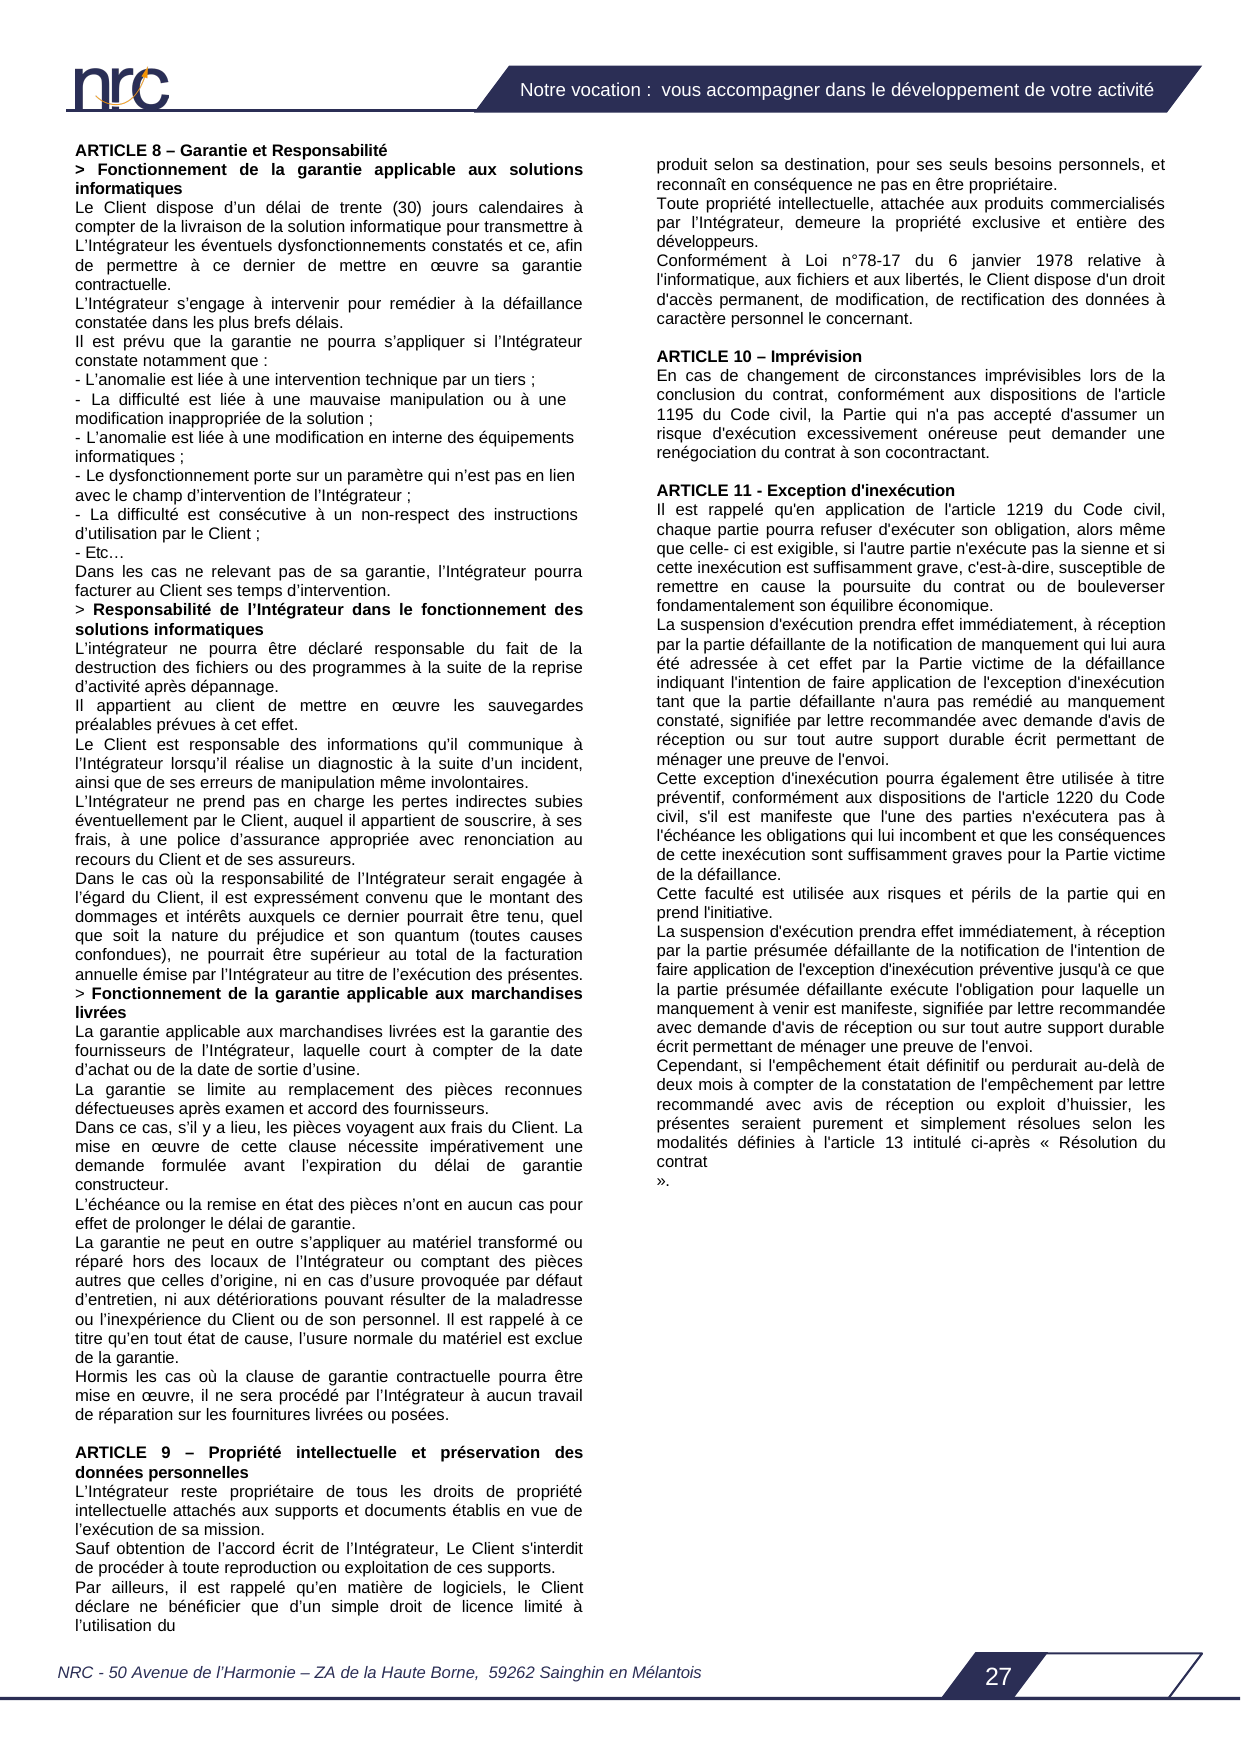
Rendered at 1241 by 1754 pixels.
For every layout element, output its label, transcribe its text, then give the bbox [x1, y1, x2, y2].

list L’anomalie est liée à une modification en interne des équipements informatiques ; [75, 428, 583, 466]
subtitle Responsabilité de l’Intégrateur dans le fonctionnement des solutions informatiques [75, 600, 583, 638]
text Le Client est responsable des informations qu’il communique à l’Intégrateur lorsqu’il réalise un diagnostic à la suite d’un incident, ainsi que de ses erreurs de manipulation même involontaires. [75, 734, 583, 792]
list Le dysfonctionnement porte sur un paramètre qui n’est pas en lien avec le champ d’intervention de l’Intégrateur ; [75, 466, 583, 504]
text Le Client dispose d’un délai de trente (30) jours calendaires à compter de la livraison de la solution informatique pour transmettre à L’Intégrateur les éventuels dysfonctionnements constatés et ce, afin de permettre à ce dernier de mettre en œuvre sa garantie contractuelle. [75, 198, 583, 294]
text En cas de changement de circonstances imprévisibles lors de la conclusion du contrat, conformément aux dispositions de l'article 1195 du Code civil, la Partie qui n'a pas accepté d'assumer un risque d'exécution excessivement onéreuse peut demander une renégociation du contrat à son cocontractant. [656, 366, 1166, 462]
text Hormis les cas où la clause de garantie contractuelle pourra être mise en œuvre, il ne sera procédé par l’Intégrateur à aucun travail de réparation sur les fournitures livrées ou posées. [75, 1367, 583, 1424]
picture [75, 66, 169, 110]
text Il est rappelé qu'en application de l'article 1219 du Code civil, chaque partie pourra refuser d'exécuter son obligation, alors même que celle- ci est exigible, si l'autre partie n'exécute pas la sienne et si cette inexécution est suffisamment grave, c'est-à-dire, susceptible de remettre en cause la poursuite du contrat ou de bouleverser fondamentalement son équilibre économique. [656, 500, 1166, 615]
text Conformément à Loi n°78-17 du 6 janvier 1978 relative à l'informatique, aux fichiers et aux libertés, le Client dispose d'un droit d'accès permanent, de modification, de rectification des données à caractère personnel le concernant. [656, 251, 1166, 328]
text Sauf obtention de l’accord écrit de l’Intégrateur, Le Client s'interdit de procéder à toute reproduction ou exploitation de ces supports. [75, 1539, 583, 1577]
text Il appartient au client de mettre en œuvre les sauvegardes préalables prévues à cet effet. [75, 696, 583, 734]
text Toute propriété intellectuelle, attachée aux produits commercialisés par l’Intégrateur, demeure la propriété exclusive et entière des développeurs. [656, 193, 1166, 251]
list Etc… [75, 543, 583, 562]
subtitle Fonctionnement de la garantie applicable aux marchandises livrées [75, 983, 583, 1022]
text La suspension d'exécution prendra effet immédiatement, à réception par la partie défaillante de la notification de manquement qui lui aura été adressée à cet effet par la Partie victime de la défaillance indiquant l'intention de faire application de l'exception d'inexécution tant que la partie défaillante n'aura pas remédié au manquement constaté, signifiée par lettre recommandée avec demande d'avis de réception ou sur tout autre support durable écrit permettant de ménager une preuve de l'envoi. [656, 615, 1166, 768]
text Cette exception d'inexécution pourra également être utilisée à titre préventif, conformément aux dispositions de l'article 1220 du Code civil, s'il est manifeste que l'une des parties n'exécutera pas à l'échéance les obligations qui lui incombent et que les conséquences de cette inexécution sont suffisamment graves pour la Partie victime de la défaillance. [656, 768, 1166, 883]
text Il est prévu que la garantie ne pourra s’appliquer si l’Intégrateur constate notamment que : [75, 332, 583, 370]
text L’Intégrateur ne prend pas en charge les pertes indirectes subies éventuellement par le Client, auquel il appartient de souscrire, à ses frais, à une police d’assurance appropriée avec renonciation au recours du Client et de ses assureurs. [75, 792, 583, 868]
text L’échéance ou la remise en état des pièces n’ont en aucun cas pour effet de prolonger le délai de garantie. [75, 1194, 583, 1233]
text Cependant, si l'empêchement était définitif ou perdurait au-delà de deux mois à compter de la constatation de l'empêchement par lettre recommandé avec avis de réception ou exploit d’huissier, les présentes seraient purement et simplement résolues selon les modalités définies à l'article 13 intitulé ci-après « Résolution du contrat [656, 1056, 1166, 1171]
text La garantie se limite au remplacement des pièces reconnues défectueuses après examen et accord des fournisseurs. [75, 1079, 583, 1118]
subtitle ARTICLE 8 – Garantie et Responsabilité [75, 140, 583, 159]
text La garantie ne peut en outre s’appliquer au matériel transformé ou réparé hors des locaux de l’Intégrateur ou comptant des pièces autres que celles d’origine, ni en cas d’usure provoquée par défaut d’entretien, ni aux détériorations pouvant résulter de la maladresse ou l’inexpérience du Client ou de son personnel. Il est rappelé à ce titre qu’en tout état de cause, l’usure normale du matériel est exclue de la garantie. [75, 1233, 583, 1367]
subtitle ARTICLE 10 – Imprévision [656, 347, 1178, 366]
text Dans les cas ne relevant pas de sa garantie, l’Intégrateur pourra facturer au Client ses temps d’intervention. [75, 562, 583, 600]
text L’Intégrateur s’engage à intervenir pour remédier à la défaillance constatée dans les plus brefs délais. [75, 294, 583, 332]
text ». [656, 1171, 1178, 1190]
text Dans ce cas, s’il y a lieu, les pièces voyagent aux frais du Client. La mise en œuvre de cette clause nécessite impérativement une demande formulée avant l’expiration du délai de garantie constructeur. [75, 1118, 583, 1194]
list Fonctionnement de la garantie applicable aux solutions informatiques [75, 159, 583, 198]
subtitle ARTICLE 9 – Propriété intellectuelle et préservation des données personnelles [75, 1443, 583, 1482]
list L’anomalie est liée à une intervention technique par un tiers ; [75, 370, 583, 389]
text La suspension d'exécution prendra effet immédiatement, à réception par la partie présumée défaillante de la notification de l'intention de faire application de l'exception d'inexécution préventive jusqu'à ce que la partie présumée défaillante exécute l'obligation pour laquelle un manquement à venir est manifeste, signifiée par lettre recommandée avec demande d'avis de réception ou sur tout autre support durable écrit permettant de ménager une preuve de l'envoi. [656, 922, 1165, 1056]
text L’Intégrateur reste propriétaire de tous les droits de propriété intellectuelle attachés aux supports et documents établis en vue de l’exécution de sa mission. [75, 1482, 583, 1539]
text produit selon sa destination, pour ses seuls besoins personnels, et reconnaît en conséquence ne pas en être propriétaire. [656, 155, 1166, 193]
text L’intégrateur ne pourra être déclaré responsable du fait de la destruction des fichiers ou des programmes à la suite de la reprise d’activité après dépannage. [75, 638, 583, 696]
text Dans le cas où la responsabilité de l’Intégrateur serait engagée à l’égard du Client, il est expressément convenu que le montant des dommages et intérêts auxquels ce dernier pourrait être tenu, quel que soit la nature du préjudice et son quantum (toutes causes confondues), ne pourrait être supérieur au total de la facturation annuelle émise par l’Intégrateur au titre de l’exécution des présentes. [75, 868, 583, 983]
text La garantie applicable aux marchandises livrées est la garantie des fournisseurs de l’Intégrateur, laquelle court à compter de la date d’achat ou de la date de sortie d’usine. [75, 1022, 583, 1079]
text Cette faculté est utilisée aux risques et périls de la partie qui en prend l'initiative. [656, 883, 1166, 922]
subtitle ARTICLE 11 - Exception d'inexécution [656, 481, 1178, 500]
list La difficulté est liée à une mauvaise manipulation ou à une modification inappropriée de la solution ; [75, 389, 583, 428]
list La difficulté est consécutive à un non-respect des instructions d’utilisation par le Client ; [75, 504, 583, 543]
text Par ailleurs, il est rappelé qu’en matière de logiciels, le Client déclare ne bénéficier que d’un simple droit de licence limité à l’utilisation du [75, 1577, 583, 1635]
